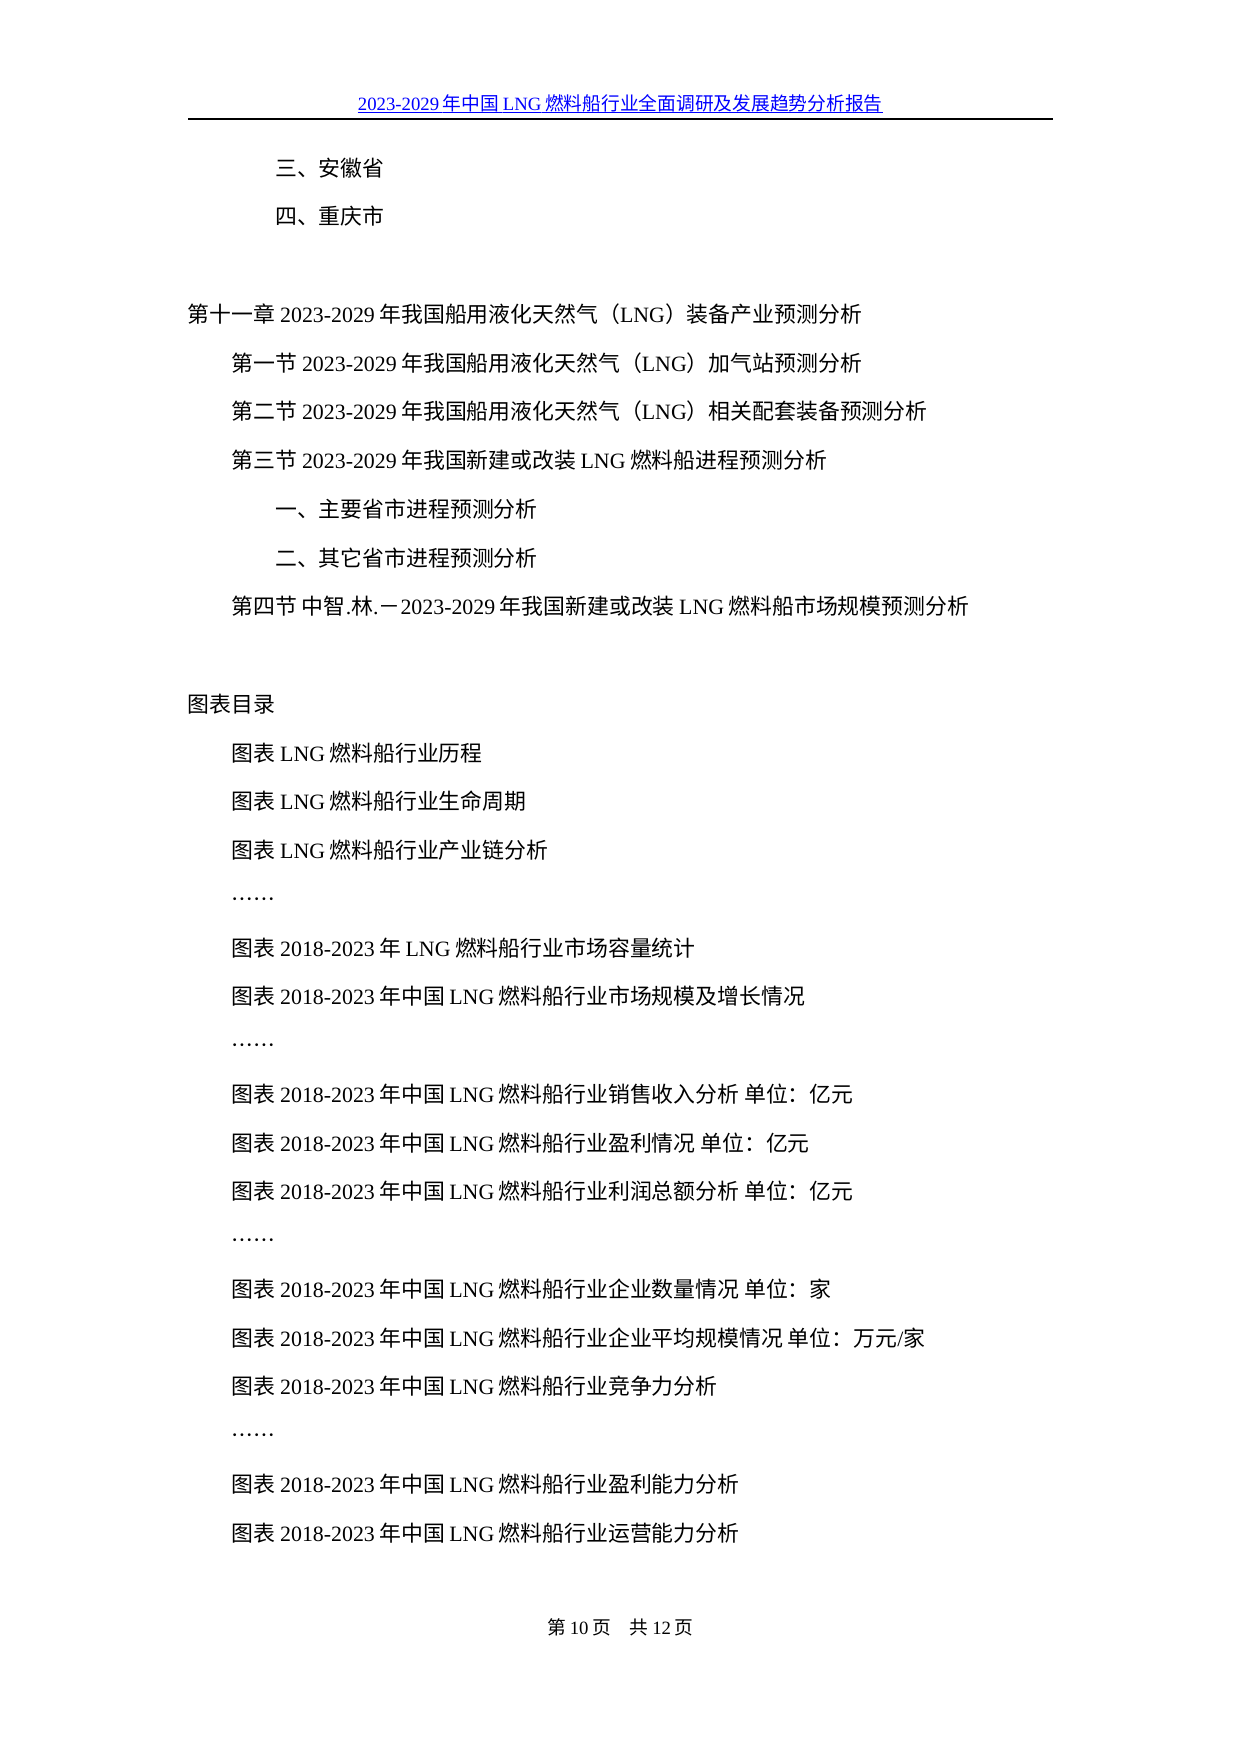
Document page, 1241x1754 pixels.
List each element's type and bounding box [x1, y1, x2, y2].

text [187, 150, 1053, 1548]
